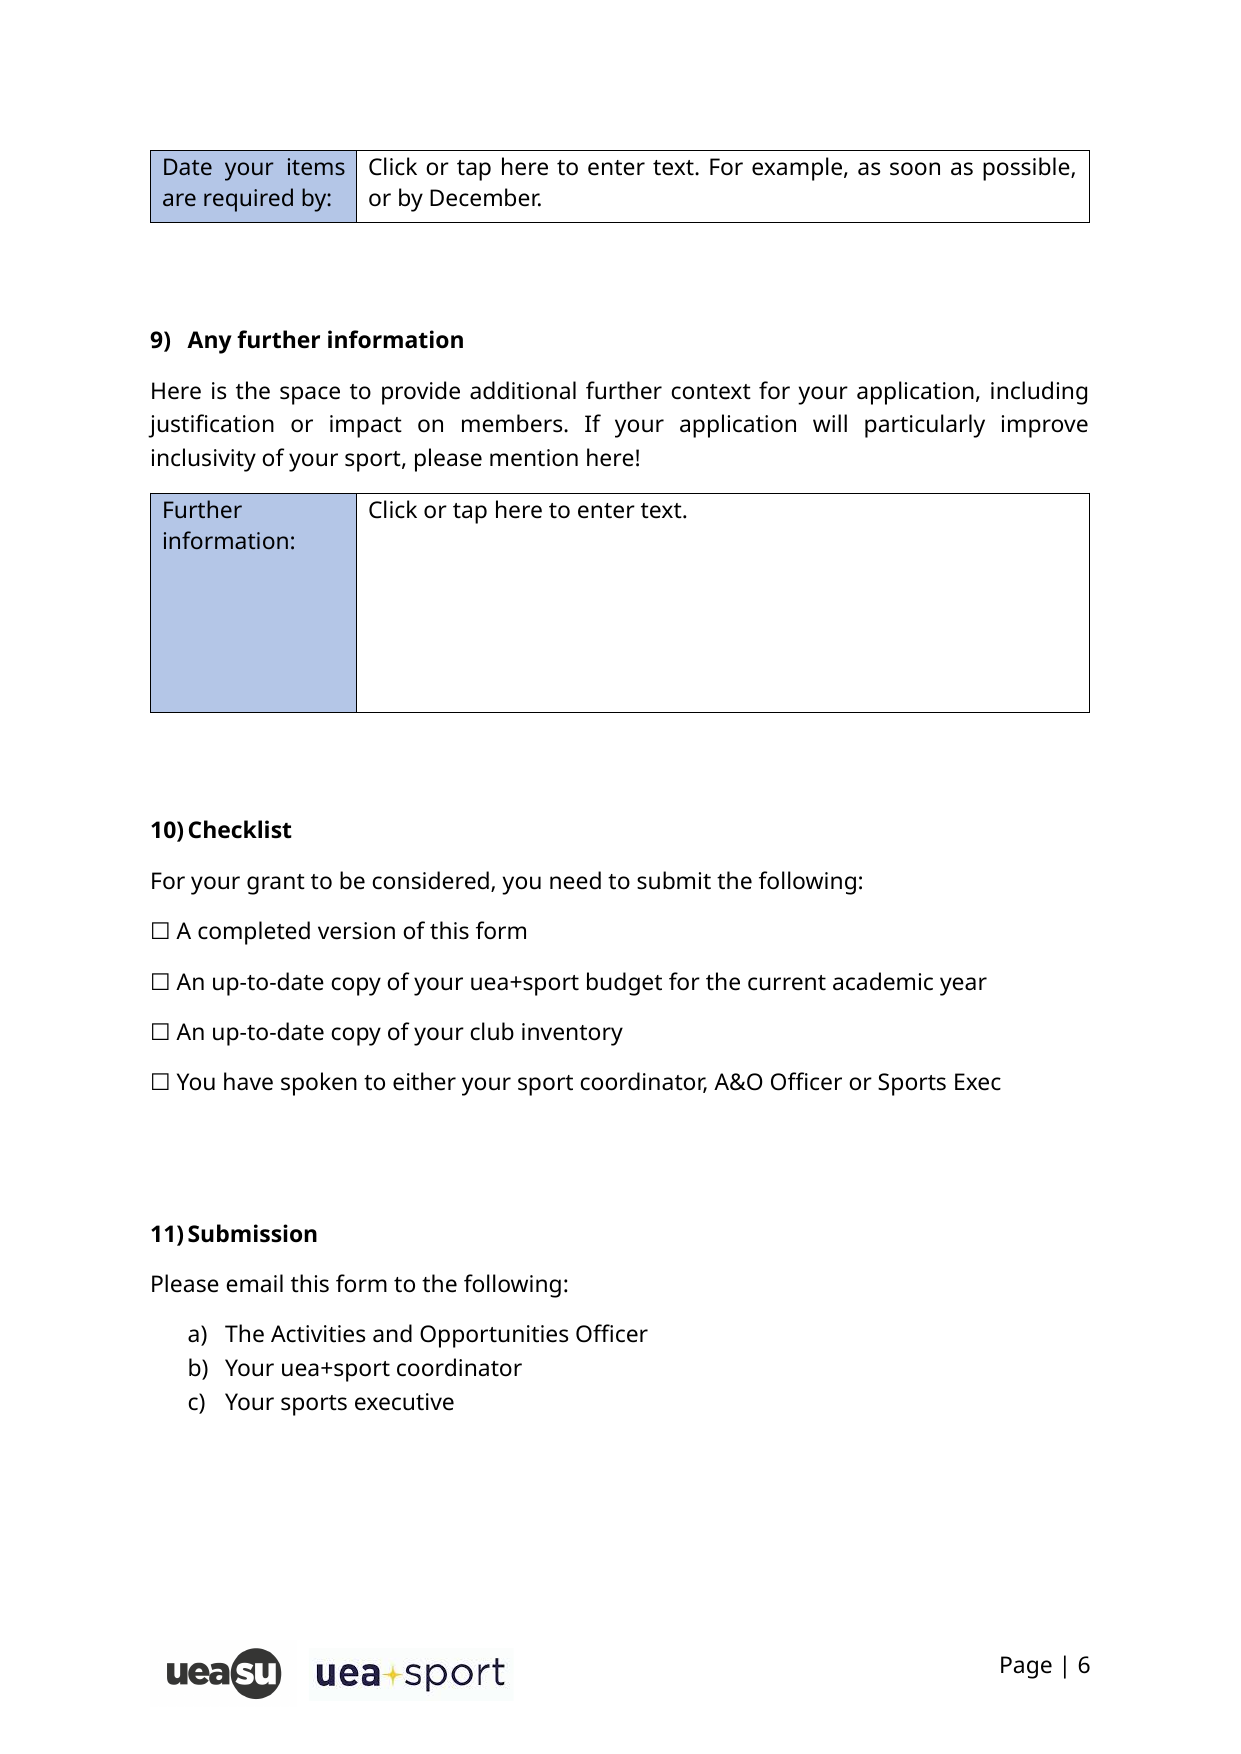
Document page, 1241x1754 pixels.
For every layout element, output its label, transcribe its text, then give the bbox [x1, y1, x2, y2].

text You have spoken to either your sport coordinator, A&O Officer or Sports Exec [150, 1066, 1090, 1097]
list Any further information [150, 324, 1090, 355]
list Checklist [150, 814, 1090, 845]
list Submission [150, 1217, 1090, 1249]
text An up-to-date copy of your club inventory [150, 1016, 1090, 1047]
list The Activities and Opportunities Officer [187, 1318, 1090, 1349]
table_header [357, 494, 1089, 712]
picture [150, 1640, 298, 1707]
text Please email this form to the following: [150, 1268, 1090, 1299]
text For your grant to be considered, you need to submit the following: [150, 864, 1090, 896]
text A completed version of this form [150, 915, 1090, 946]
text An up-to-date copy of your uea+sport budget for the current academic year [150, 965, 1090, 997]
picture [308, 1648, 514, 1701]
table_header Date your items are required by: [151, 151, 356, 222]
text Here is the space to provide additional further context for your application, including justification or impact on members. If your application will particularly improve inclusivity of your sport, please mention here! [150, 374, 1090, 473]
list Your sports executive [187, 1386, 1090, 1417]
list Your uea+sport coordinator [187, 1352, 1090, 1383]
table_header Further information: [151, 494, 356, 712]
